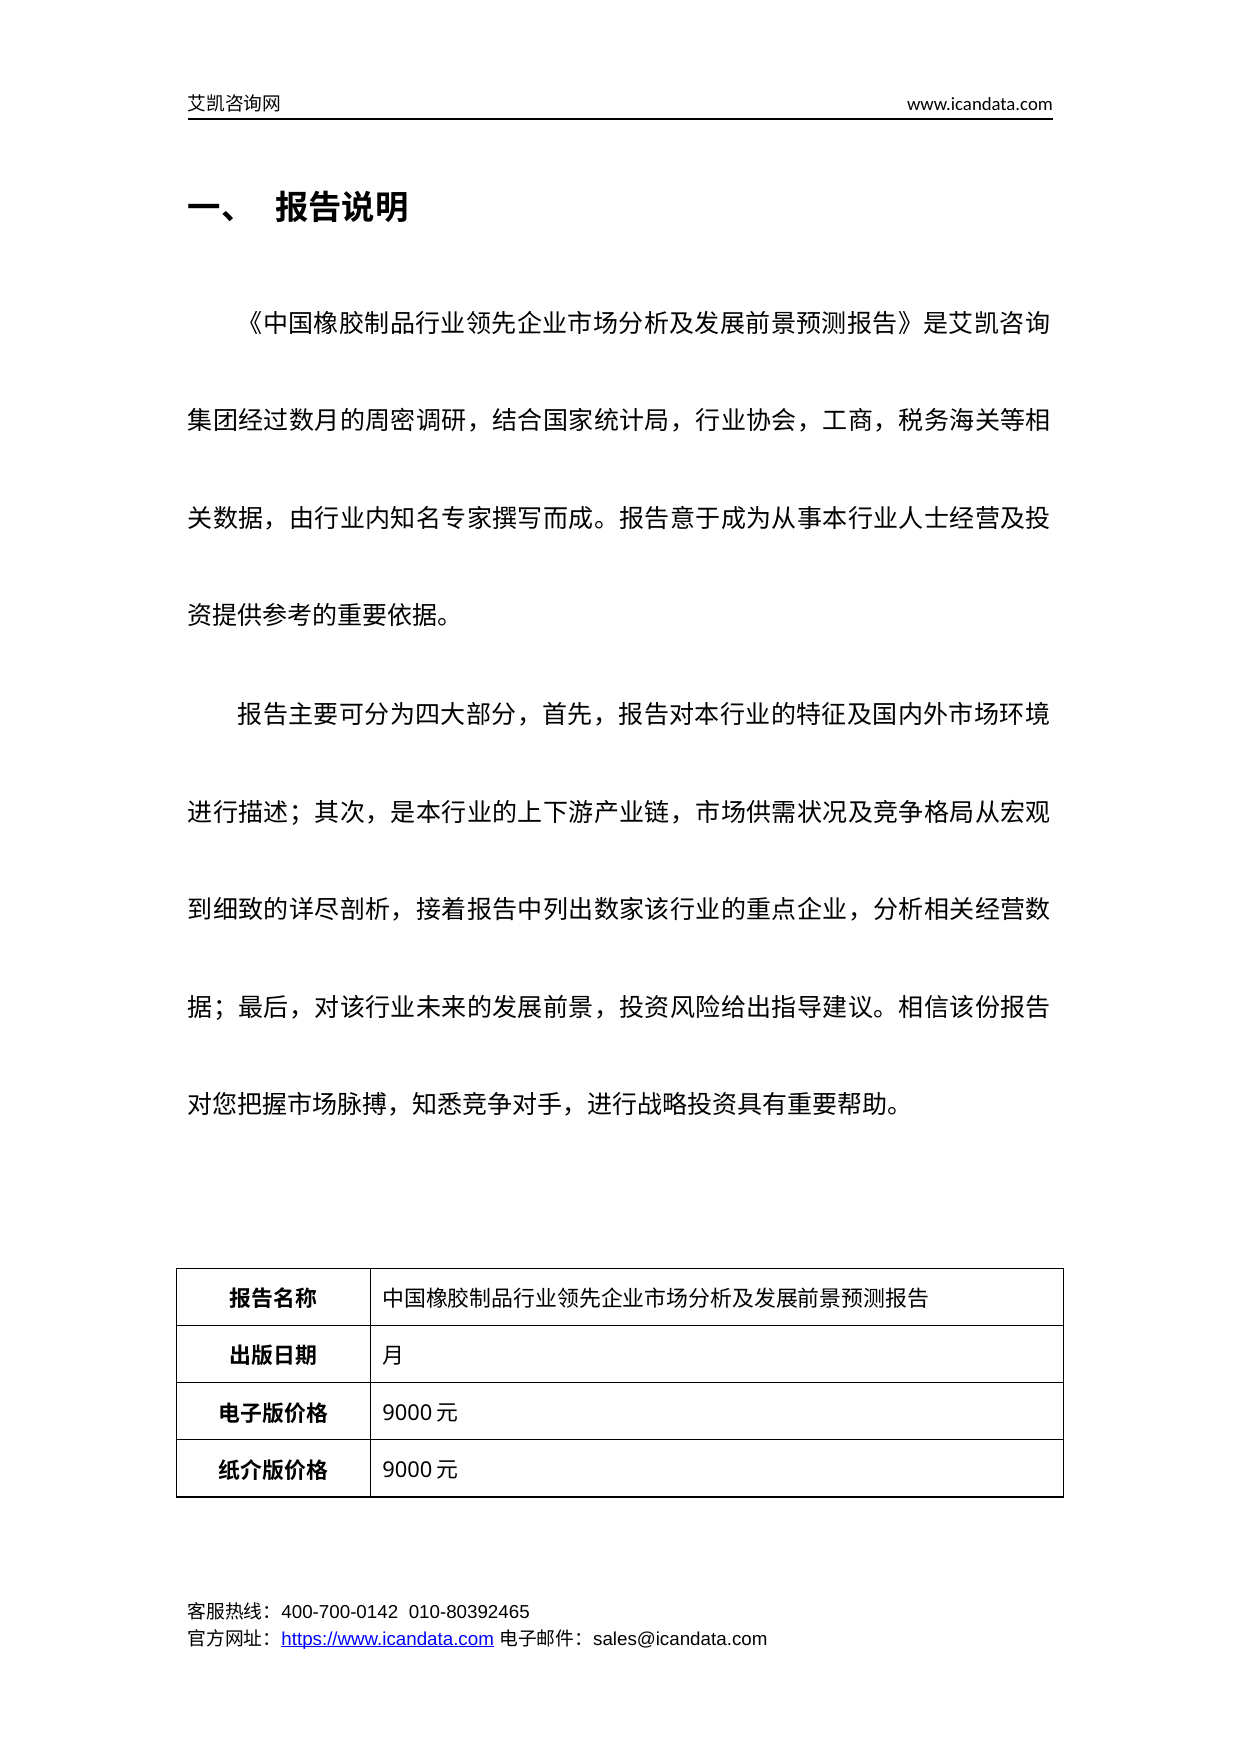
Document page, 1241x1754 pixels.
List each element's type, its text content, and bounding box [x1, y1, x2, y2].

table_cell 9000元 [371, 1383, 1063, 1439]
table_cell 电子版价格 [177, 1383, 370, 1439]
table_header 报告名称 [177, 1269, 370, 1325]
subtitle 报告说明 [187, 172, 1053, 237]
table_header 中国橡胶制品行业领先企业市场分析及发展前景预测报告 [371, 1269, 1063, 1325]
text 《中国橡胶制品行业领先企业市场分析及发展前景预测报告》是艾凯咨询集团经过数月的周密调研，结合国家统计局，行业协会，工商，税务海关等相关数据，由行业内知名专家撰写而成。报告意于成为从事本行业人士经营及投资提供参考的重要依据。 [187, 289, 1053, 646]
table_cell 月 [371, 1326, 1063, 1382]
table_cell 9000元 [371, 1440, 1063, 1496]
text 报告主要可分为四大部分，首先，报告对本行业的特征及国内外市场环境进行描述；其次，是本行业的上下游产业链，市场供需状况及竞争格局从宏观到细致的详尽剖析，接着报告中列出数家该行业的重点企业，分析相关经营数据；最后，对该行业未来的发展前景，投资风险给出指导建议。相信该份报告对您把握市场脉搏，知悉竞争对手，进行战略投资具有重要帮助。 [187, 681, 1053, 1136]
table_cell 出版日期 [177, 1326, 370, 1382]
table_cell 纸介版价格 [177, 1440, 370, 1496]
